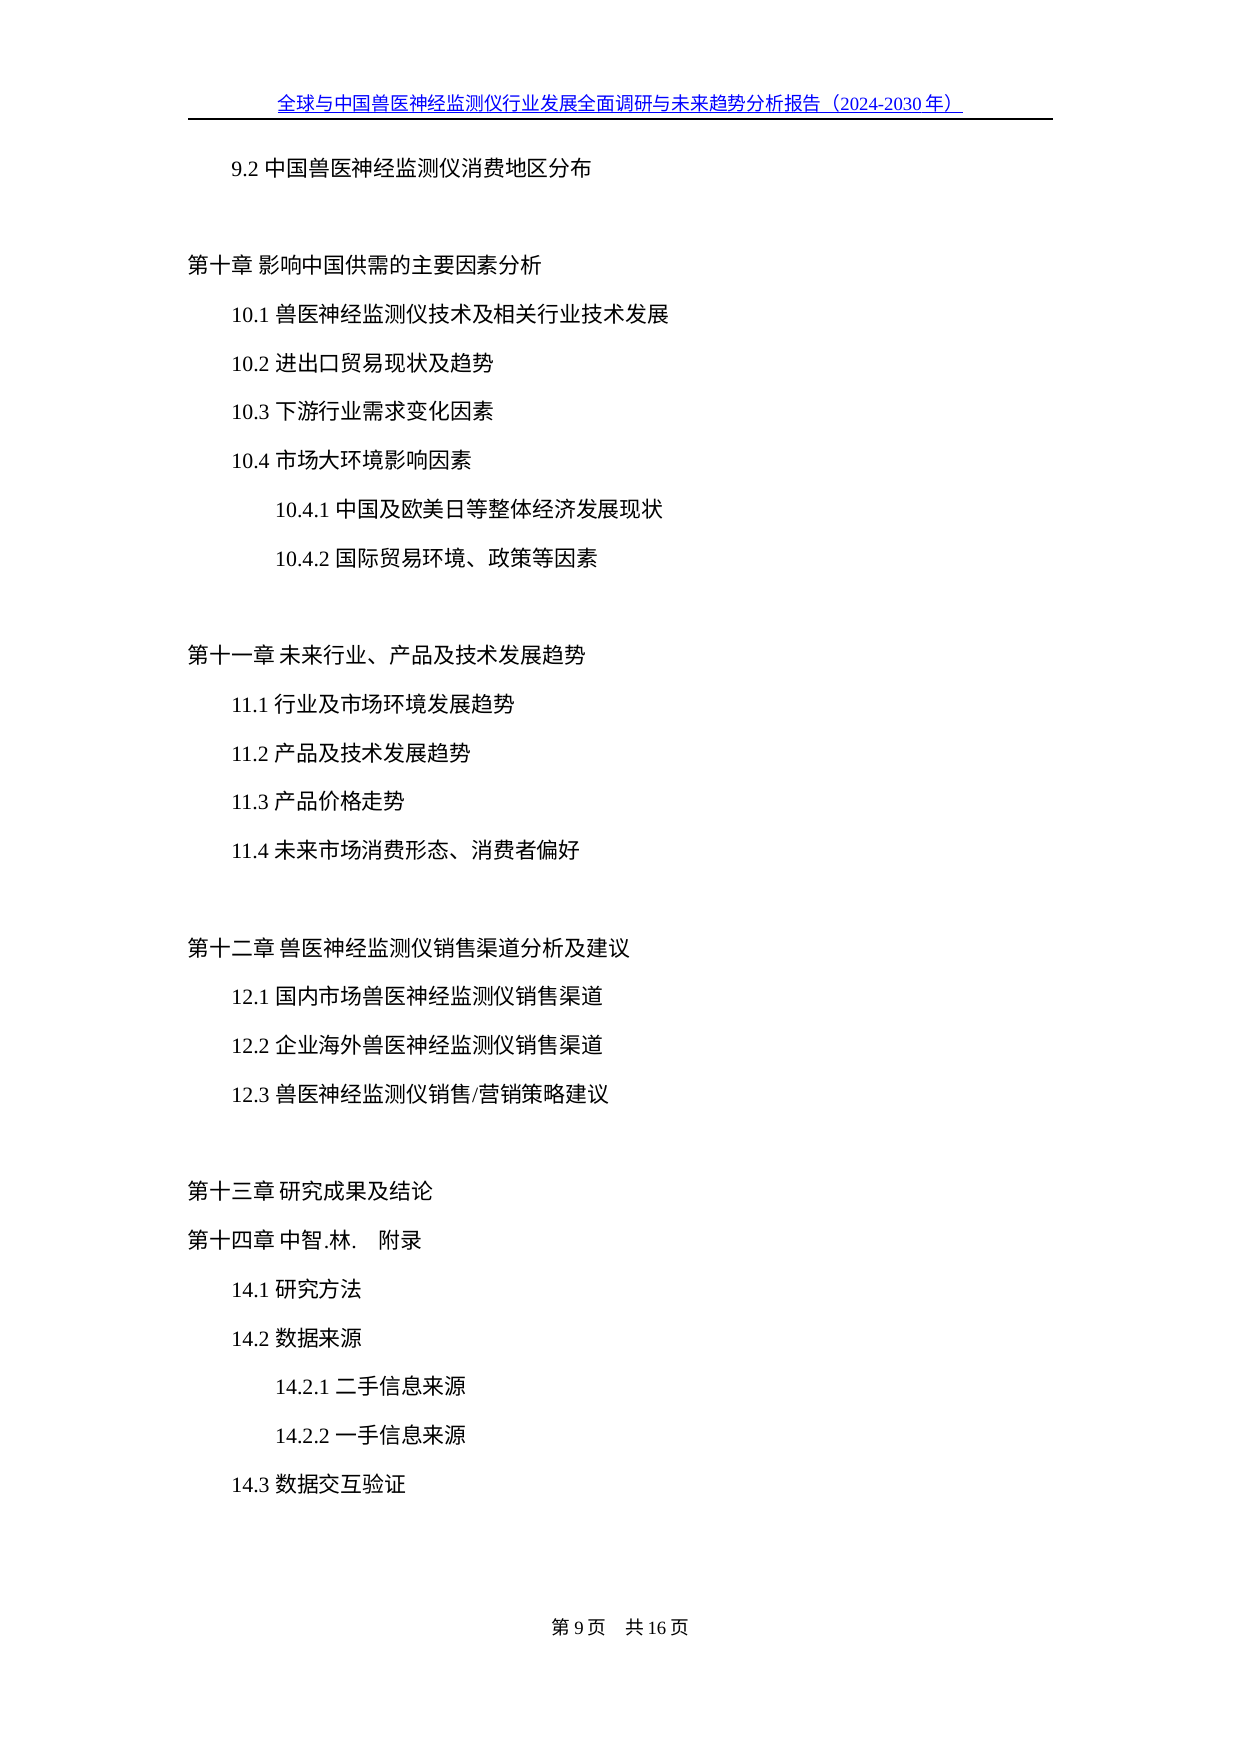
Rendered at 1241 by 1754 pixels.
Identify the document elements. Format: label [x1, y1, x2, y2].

text [187, 150, 1053, 1499]
